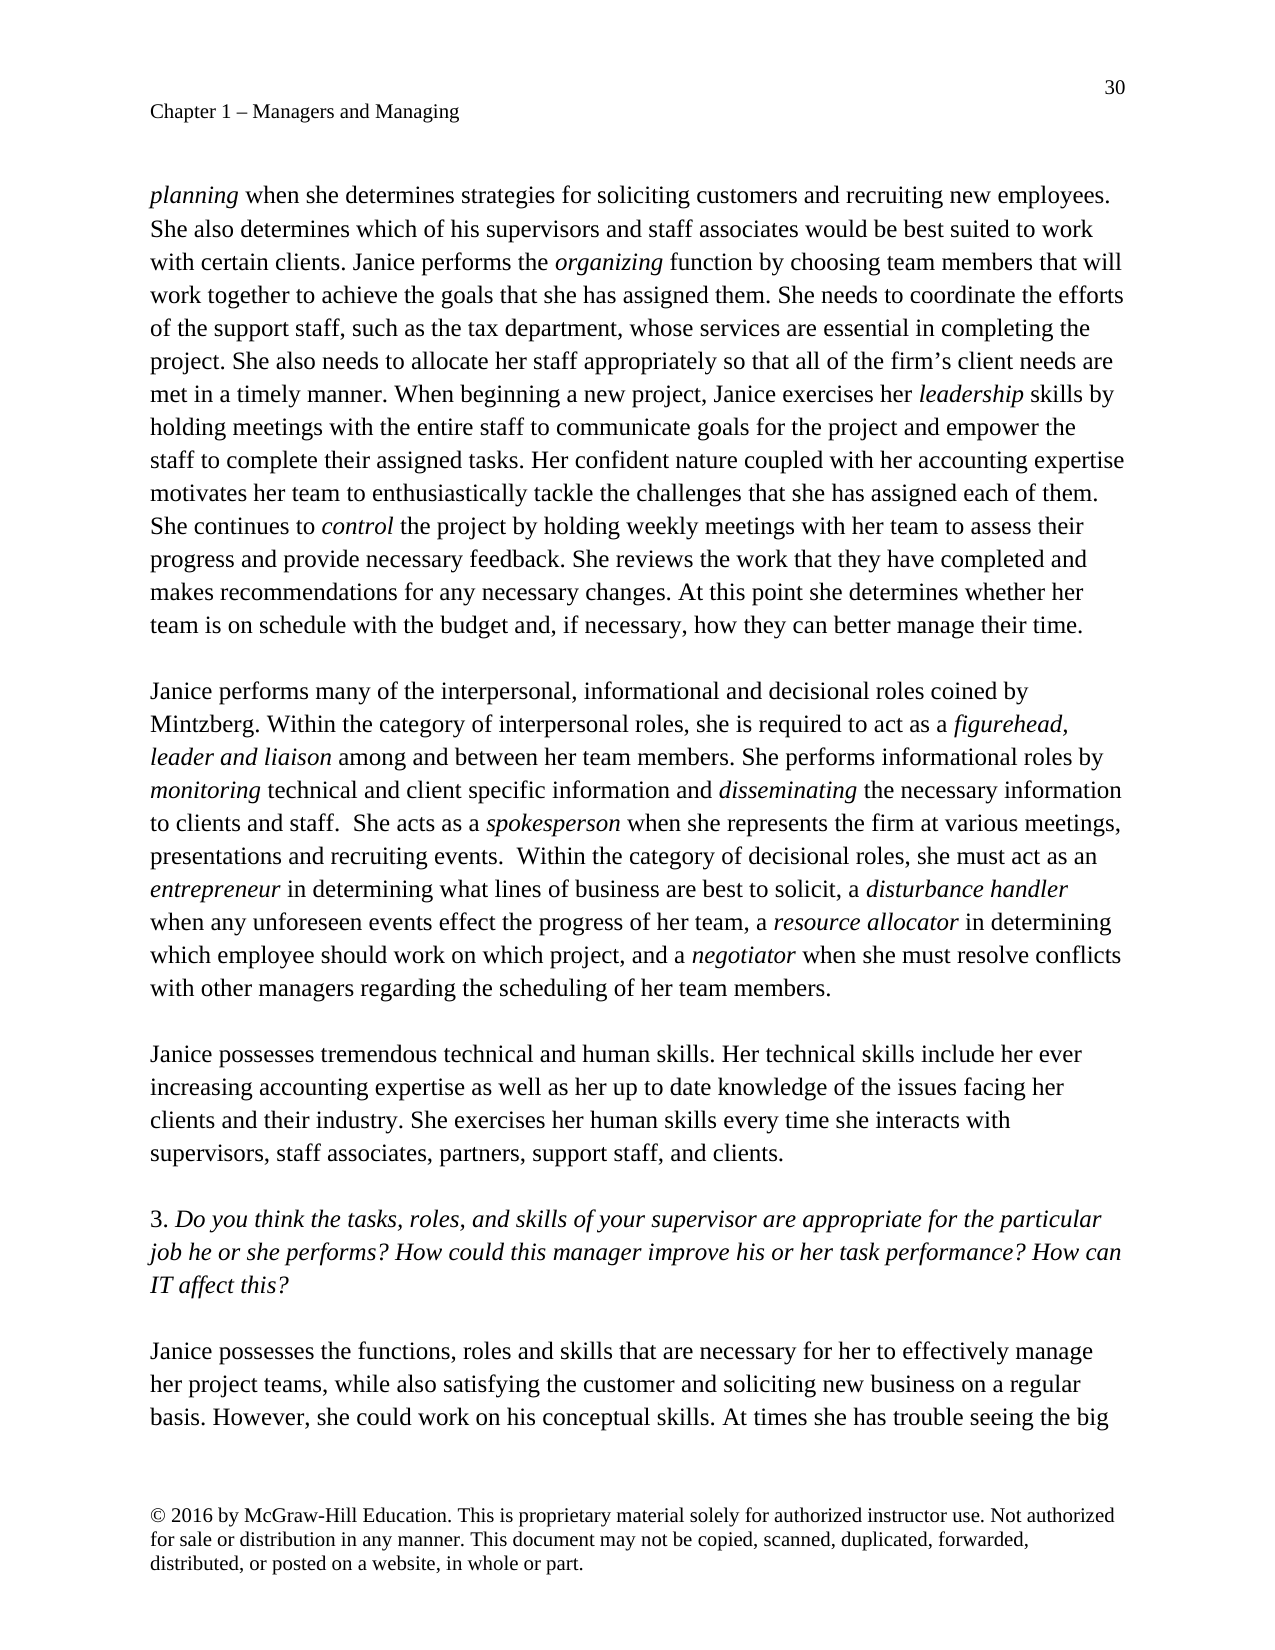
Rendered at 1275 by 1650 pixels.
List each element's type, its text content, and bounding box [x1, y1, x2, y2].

text 3. Do you think the tasks, roles, and skills of your supervisor are appropriate for the particular job he or she performs? How could this manager improve his or her task performance? How can IT affect this? [150, 1204, 1125, 1299]
text Janice possesses tremendous technical and human skills. Her technical skills include her ever increasing accounting expertise as well as her up to date knowledge of the issues facing her clients and their industry. She exercises her human skills every time she interacts with supervisors, staff associates, partners, support staff, and clients. [150, 1039, 1125, 1167]
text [150, 1336, 1125, 1431]
text Janice performs many of the interpersonal, informational and decisional roles coined by Mintzberg. Within the category of interpersonal roles, she is required to act as a figurehead, leader and liaison among and between her team members. She performs informational roles by monitoring technical and client specific information and disseminating the necessary information to clients and staff. She acts as a spokesperson when she represents the firm at various meetings, presentations and recruiting events. Within the category of decisional roles, she must act as an entrepreneur in determining what lines of business are best to solicit, a disturbance handler when any unforeseen events effect the progress of her team, a resource allocator in determining which employee should work on which project, and a negotiator when she must resolve conflicts with other managers regarding the scheduling of her team members. [150, 676, 1125, 1002]
